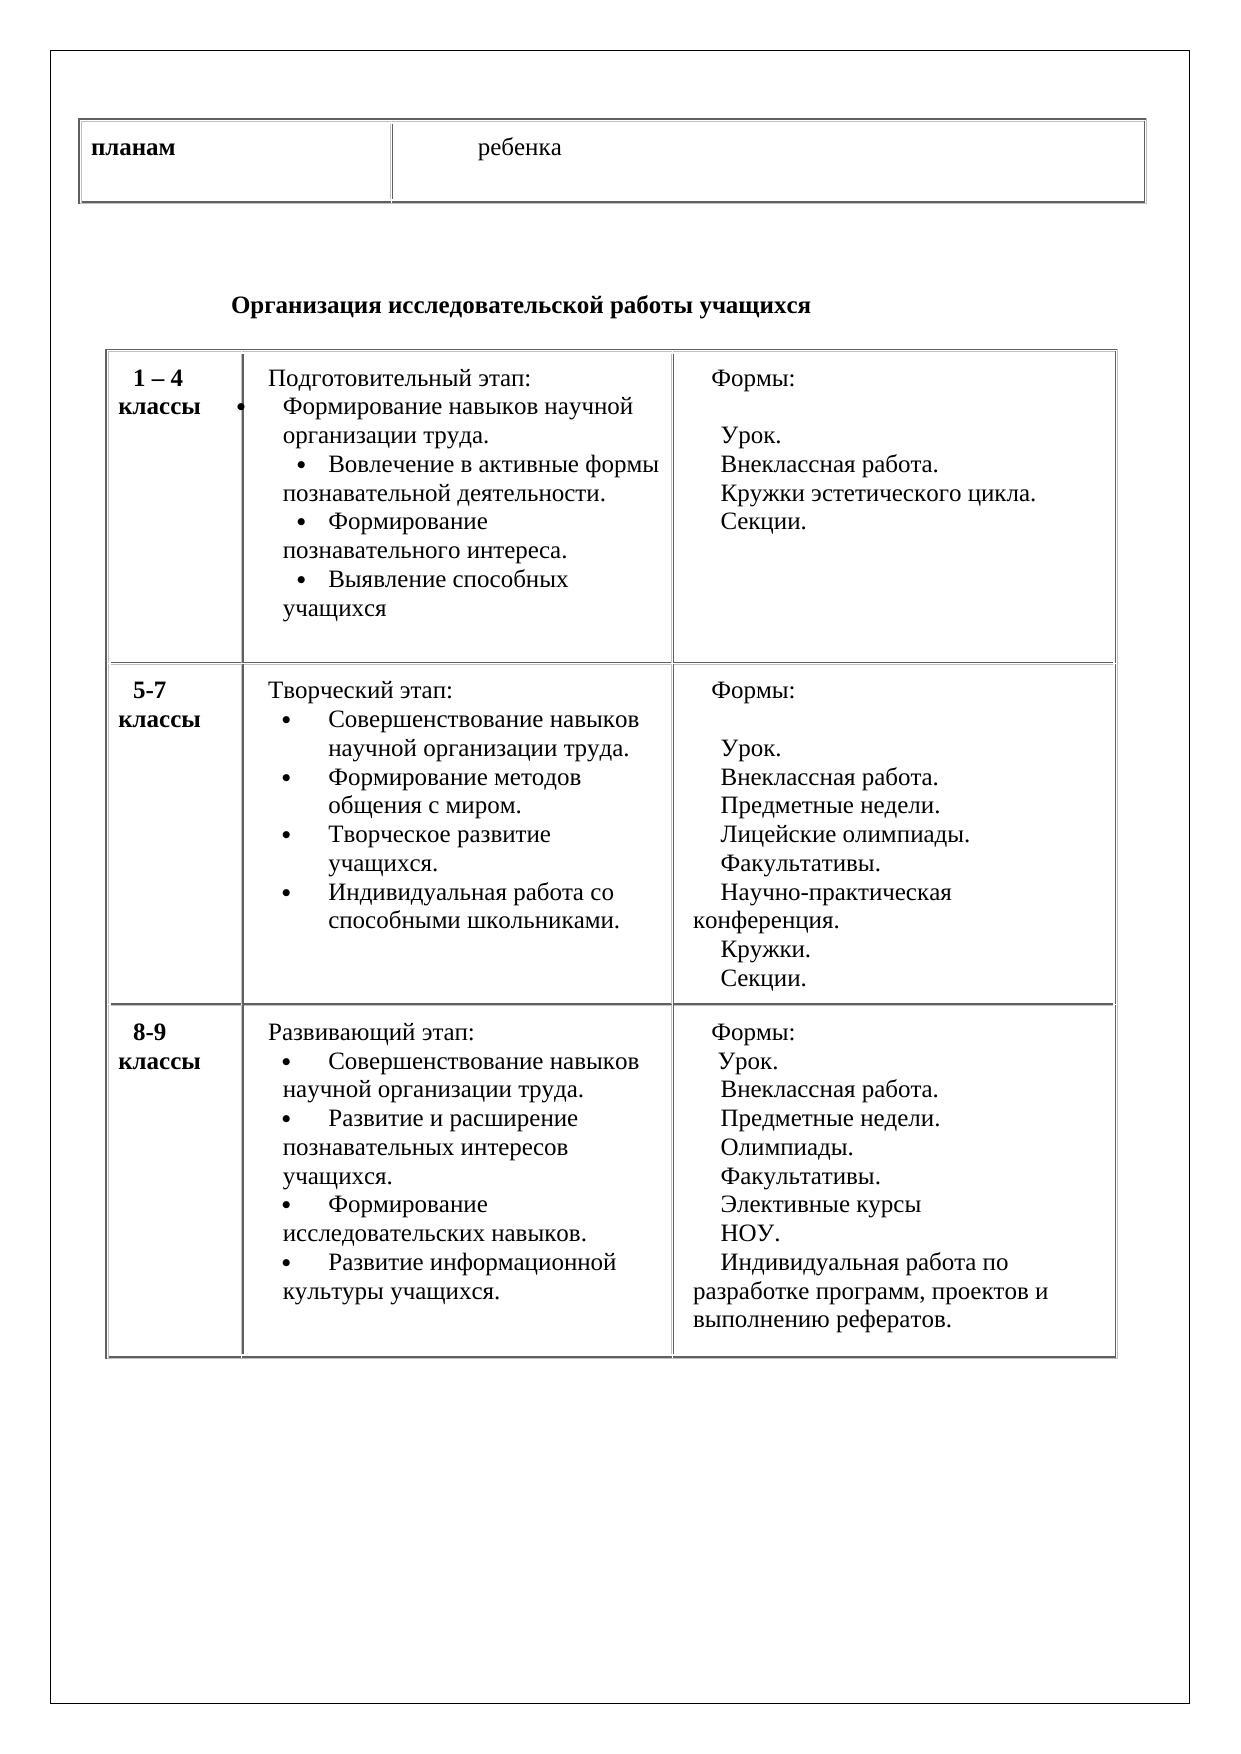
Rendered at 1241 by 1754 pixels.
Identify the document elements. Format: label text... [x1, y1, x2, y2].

table_cell Формы: Урок. Внеклассная работа. Предметные недели. Олимпиады. Факультативы. Элективные курсы НОУ. Индивидуальная работа по разработке программ, проектов и выполнению рефератов. [673, 1003, 1116, 1356]
table_header Формы: Урок. Внеклассная работа. Кружки эстетического цикла. Секции. [673, 352, 1115, 661]
table_cell 5-7 классы [109, 661, 241, 1003]
table_header 1 – 4 классы [109, 350, 242, 661]
table_header Подготовительный этап: Формирование навыков научной организации труда. Вовлечение в активные формы познавательной деятельности. Формирование познавательного интереса. Выявление способных учащихся [242, 352, 672, 661]
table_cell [392, 122, 1144, 201]
table_cell 8-9 классы [107, 1003, 242, 1356]
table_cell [82, 122, 392, 201]
table_cell Творческий этап: Совершенствование навыков научной организации труда. Формирование методов общения с миром. Творческое развитие учащихся. Индивидуальная работа со способными школьниками. [244, 665, 671, 1003]
table_cell Формы: Урок. Внеклассная работа. Предметные недели. Лицейские олимпиады. Факультативы. Научно-практическая конференция. Кружки. Секции. [674, 661, 1115, 1003]
table_cell Развивающий этап: Совершенствование навыков научной организации труда. Развитие и расширение познавательных интересов учащихся. Формирование исследовательских навыков. Развитие информационной культуры учащихся. [242, 1006, 672, 1356]
text Организация исследовательской работы учащихся [231, 291, 1152, 319]
